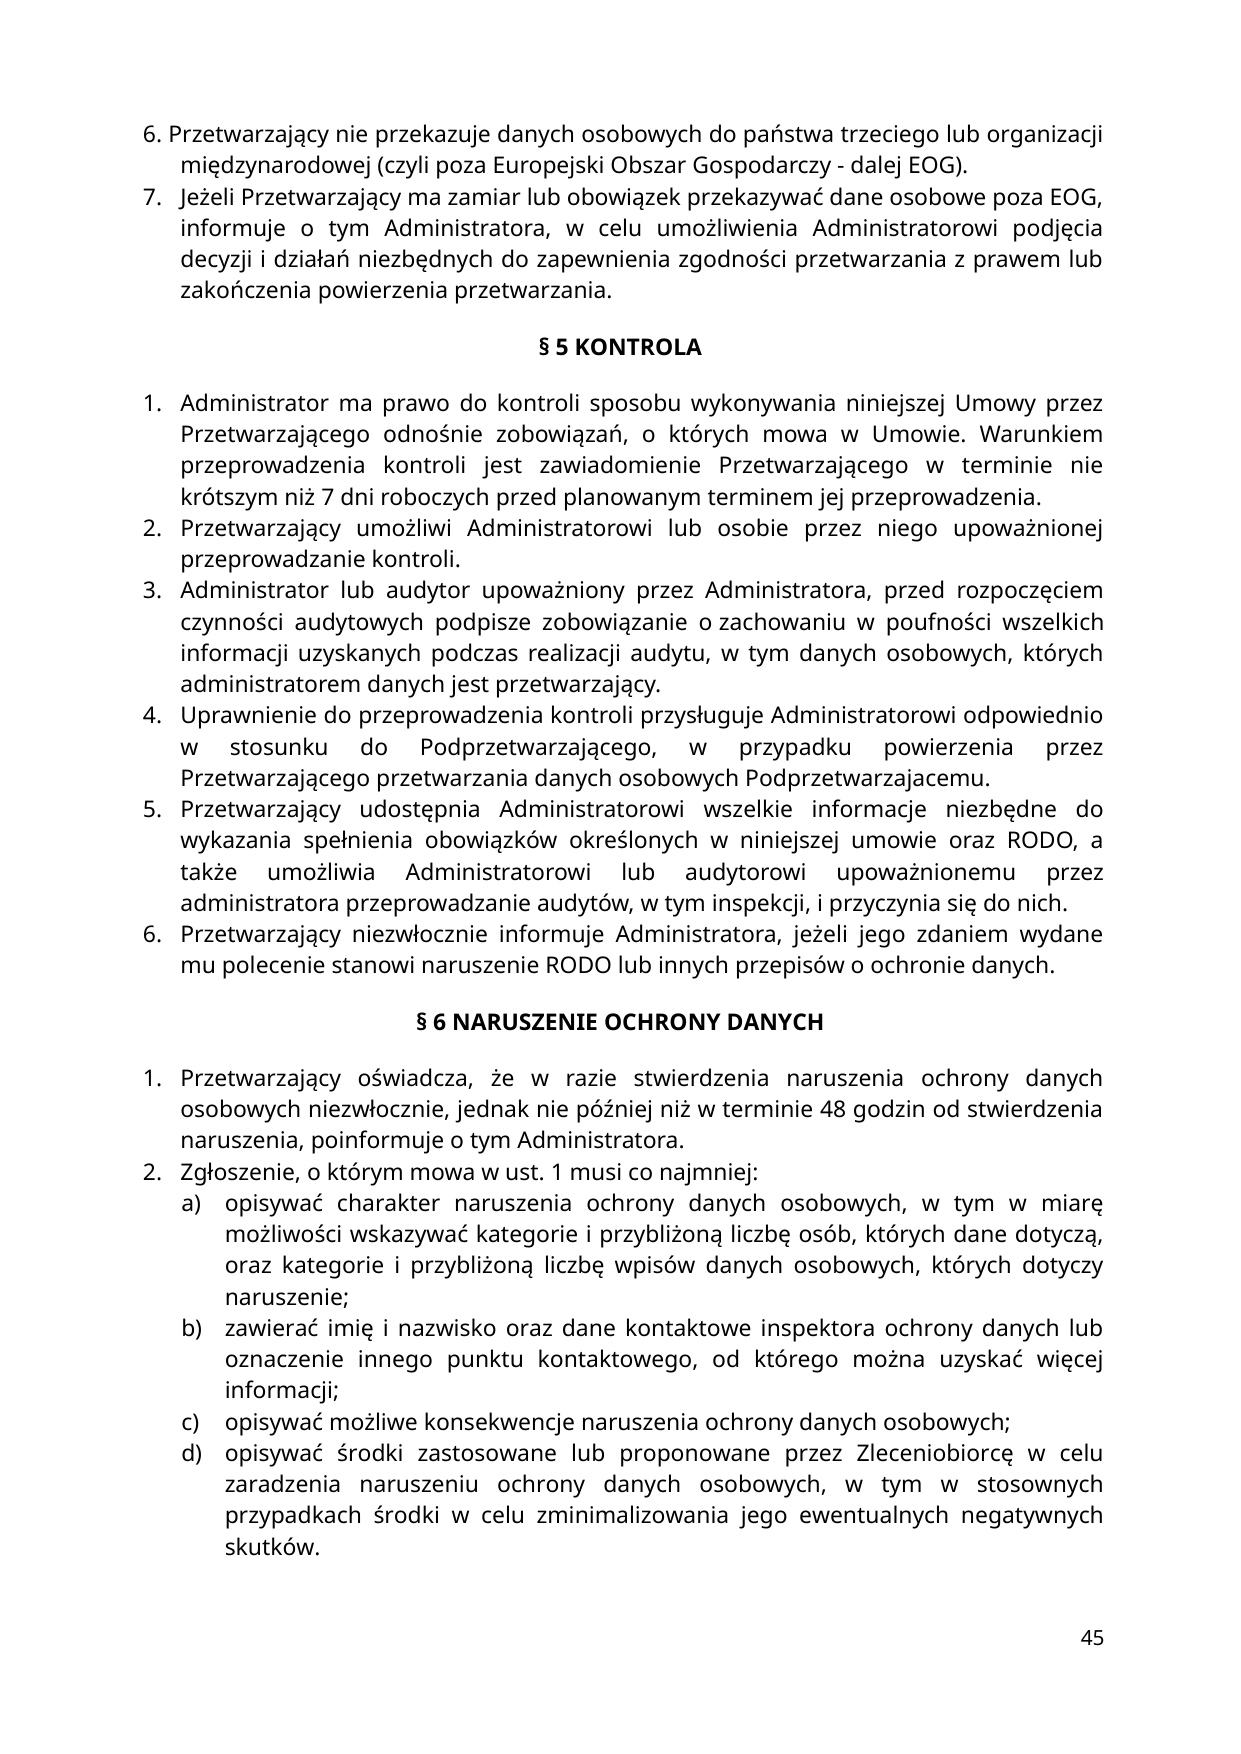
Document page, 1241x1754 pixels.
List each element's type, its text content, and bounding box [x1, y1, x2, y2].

text 5. Przetwarzający udostępnia Administratorowi wszelkie informacje niezbędne do wykazania spełnienia obowiązków określonych w niniejszej umowie oraz RODO, a także umożliwia Administratorowi lub audytorowi upoważnionemu przez administratora przeprowadzanie audytów, w tym inspekcji, i przyczynia się do nich. [143, 793, 1104, 918]
list b) zawierać imię i nazwisko oraz dane kontaktowe inspektora ochrony danych lub oznaczenie innego punktu kontaktowego, od którego można uzyskać więcej informacji; [181, 1312, 1104, 1406]
text 2. Zgłoszenie, o którym mowa w ust. 1 musi co najmniej: [143, 1156, 1104, 1187]
list c) opisywać możliwe konsekwencje naruszenia ochrony danych osobowych; [181, 1406, 1104, 1437]
list a) opisywać charakter naruszenia ochrony danych osobowych, w tym w miarę możliwości wskazywać kategorie i przybliżoną liczbę osób, których dane dotyczą, oraz kategorie i przybliżoną liczbę wpisów danych osobowych, których dotyczy naruszenie; [181, 1187, 1104, 1312]
text 3. Administrator lub audytor upoważniony przez Administratora, przed rozpoczęciem czynności audytowych podpisze zobowiązanie o zachowaniu w poufności wszelkich informacji uzyskanych podczas realizacji audytu, w tym danych osobowych, których administratorem danych jest przetwarzający. [143, 574, 1104, 699]
text § 6 NARUSZENIE OCHRONY DANYCH [136, 1006, 1104, 1037]
text 2. Przetwarzający umożliwi Administratorowi lub osobie przez niego upoważnionej przeprowadzanie kontroli. [143, 512, 1104, 574]
text 6. Przetwarzający niezwłocznie informuje Administratora, jeżeli jego zdaniem wydane mu polecenie stanowi naruszenie RODO lub innych przepisów o ochronie danych. [143, 918, 1104, 981]
text § 5 KONTROLA [136, 331, 1104, 362]
text 6. Przetwarzający nie przekazuje danych osobowych do państwa trzeciego lub organizacji międzynarodowej (czyli poza Europejski Obszar Gospodarczy - dalej EOG). [143, 118, 1104, 181]
text 4. Uprawnienie do przeprowadzenia kontroli przysługuje Administratorowi odpowiednio w stosunku do Podprzetwarzającego, w przypadku powierzenia przez Przetwarzającego przetwarzania danych osobowych Podprzetwarzajacemu. [143, 699, 1104, 793]
text 1. Przetwarzający oświadcza, że w razie stwierdzenia naruszenia ochrony danych osobowych niezwłocznie, jednak nie później niż w terminie 48 godzin od stwierdzenia naruszenia, poinformuje o tym Administratora. [143, 1062, 1104, 1156]
text 7. Jeżeli Przetwarzający ma zamiar lub obowiązek przekazywać dane osobowe poza EOG, informuje o tym Administratora, w celu umożliwienia Administratorowi podjęcia decyzji i działań niezbędnych do zapewnienia zgodności przetwarzania z prawem lub zakończenia powierzenia przetwarzania. [143, 181, 1104, 306]
list d) opisywać środki zastosowane lub proponowane przez Zleceniobiorcę w celu zaradzenia naruszeniu ochrony danych osobowych, w tym w stosownych przypadkach środki w celu zminimalizowania jego ewentualnych negatywnych skutków. [181, 1437, 1104, 1562]
text 1. Administrator ma prawo do kontroli sposobu wykonywania niniejszej Umowy przez Przetwarzającego odnośnie zobowiązań, o których mowa w Umowie. Warunkiem przeprowadzenia kontroli jest zawiadomienie Przetwarzającego w terminie nie krótszym niż 7 dni roboczych przed planowanym terminem jej przeprowadzenia. [143, 387, 1104, 512]
